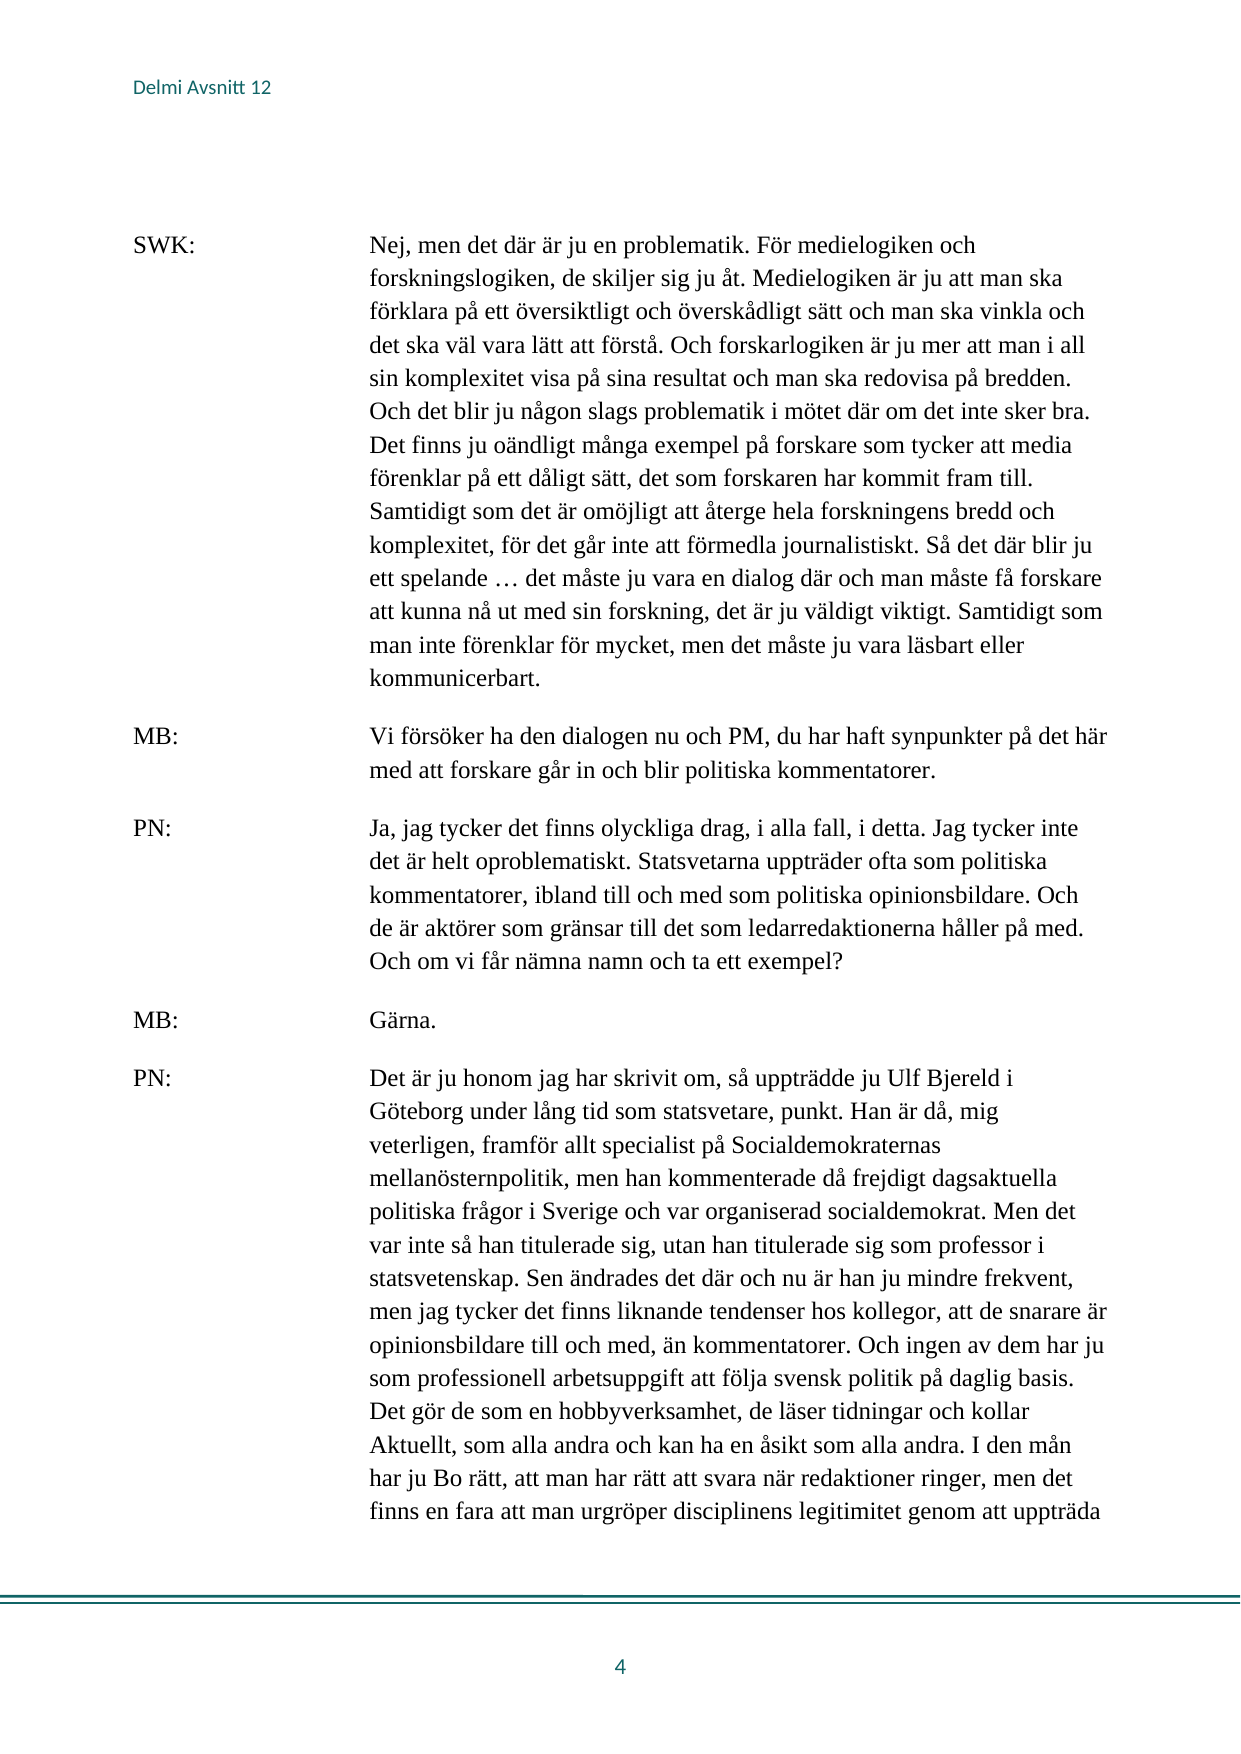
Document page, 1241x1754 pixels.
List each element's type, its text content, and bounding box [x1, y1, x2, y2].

text PN: Ja, jag tycker det finns olyckliga drag, i alla fall, i detta. Jag tycker inte det är helt oproblematiskt. Statsvetarna uppträder ofta som politiska kommentatorer, ibland till och med som politiska opinionsbildare. Och de är aktörer som gränsar till det som ledarredaktionerna håller på med. Och om vi får nämna namn och ta ett exempel? [133, 810, 1107, 976]
text SWK: Nej, men det där är ju en problematik. För medielogiken och forskningslogiken, de skiljer sig ju åt. Medielogiken är ju att man ska förklara på ett översiktligt och överskådligt sätt och man ska vinkla och det ska väl vara lätt att förstå. Och forskarlogiken är ju mer att man i all sin komplexitet visa på sina resultat och man ska redovisa på bredden. Och det blir ju någon slags problematik i mötet där om det inte sker bra. Det finns ju oändligt många exempel på forskare som tycker att media förenklar på ett dåligt sätt, det som forskaren har kommit fram till. Samtidigt som det är omöjligt att återge hela forskningens bredd och komplexitet, för det går inte att förmedla journalistiskt. Så det där blir ju ett spelande … det måste ju vara en dialog där och man måste få forskare att kunna nå ut med sin forskning, det är ju väldigt viktigt. Samtidigt som man inte förenklar för mycket, men det måste ju vara läsbart eller kommunicerbart. [133, 226, 1107, 693]
text MB: Vi försöker ha den dialogen nu och PM, du har haft synpunkter på det här med att forskare går in och blir politiska kommentatorer. [133, 718, 1107, 785]
text MB: Gärna. [133, 1001, 1107, 1035]
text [133, 1060, 1107, 1526]
